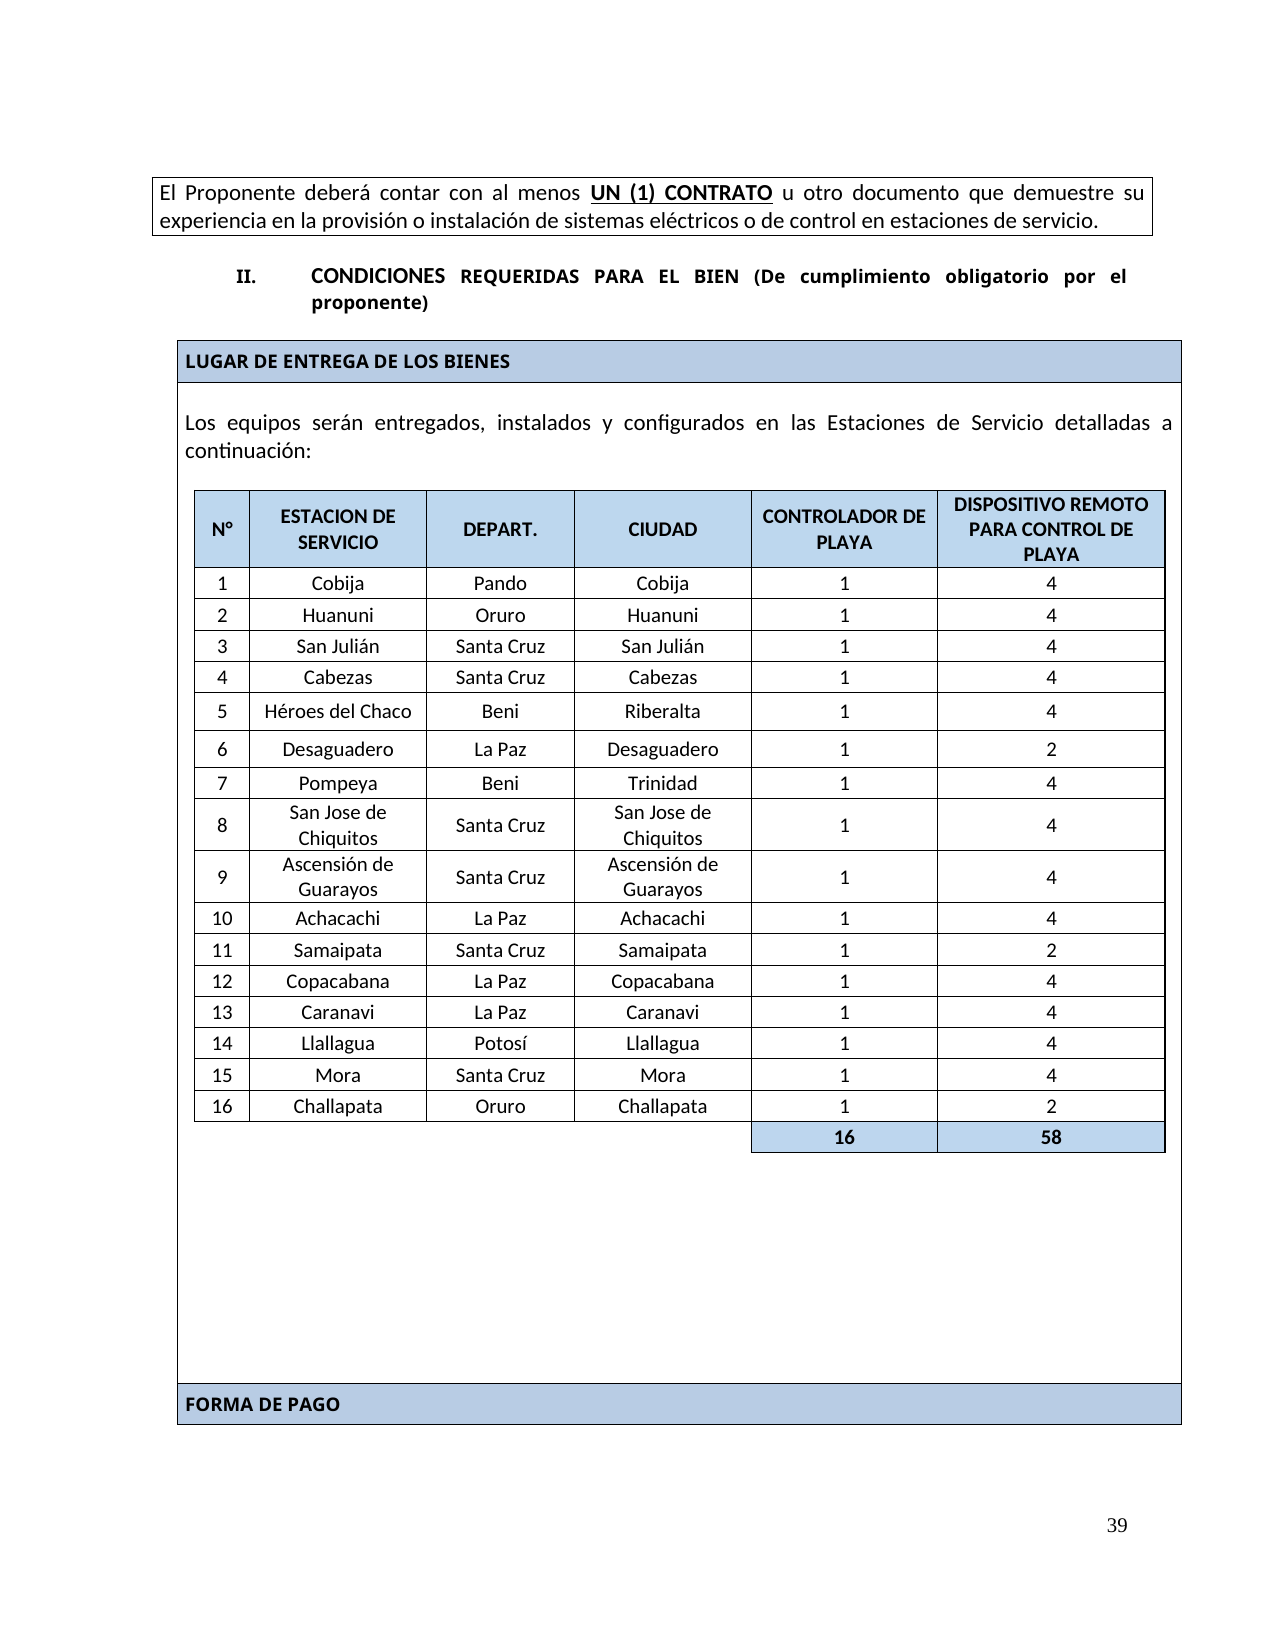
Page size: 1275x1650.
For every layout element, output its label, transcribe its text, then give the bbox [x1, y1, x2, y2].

table_header LUGAR DE ENTREGA DE LOS BIENES [178, 341, 1181, 382]
table_cell Los equipos serán entregados, instalados y configurados en las Estaciones de Servicio detalladas a continuación: [178, 383, 1181, 1383]
list CONDICIONES REQUERIDAS PARA EL BIEN (De cumplimiento obligatorio por el proponente) [236, 261, 1127, 315]
table_cell FORMA DE PAGO [178, 1384, 1181, 1424]
table_cell El Proponente deberá contar con al menos UN (1) CONTRATO u otro documento que demuestre su experiencia en la provisión o instalación de sistemas eléctricos o de control en estaciones de servicio. [153, 178, 1152, 235]
